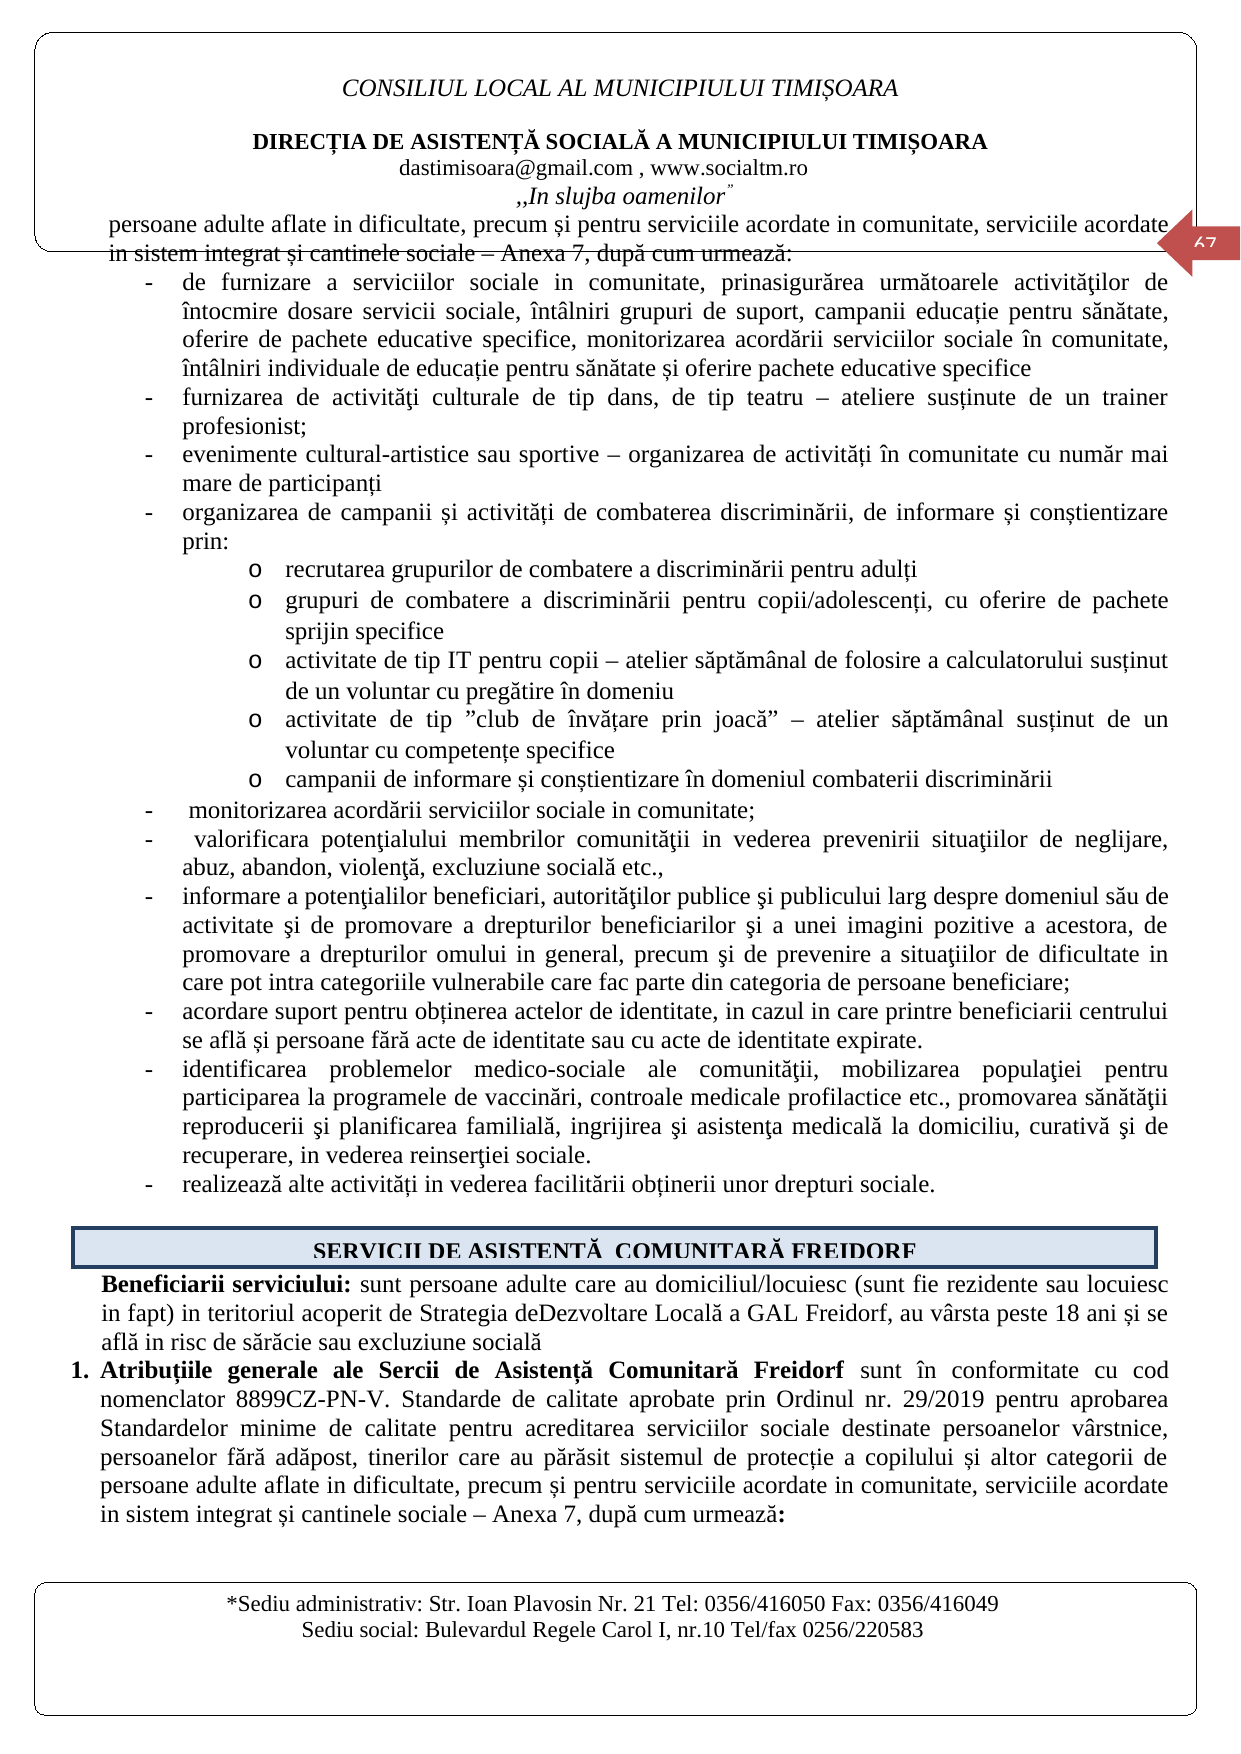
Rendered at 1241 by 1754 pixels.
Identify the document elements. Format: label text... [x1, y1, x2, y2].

list valorificara potenţialului membrilor comunităţii in vederea prevenirii situaţiilor de neglijare, abuz, abandon, violenţă, excluziune socială etc., [144, 824, 1169, 881]
list acordare suport pentru obținerea actelor de identitate, in cazul in care printre beneficiarii centrului se află și persoane fără acte de identitate sau cu acte de identitate expirate. [144, 996, 1169, 1054]
list evenimente cultural-artistice sau sportive – organizarea de activități în comunitate cu număr mai mare de participanți [144, 439, 1169, 497]
list organizarea de campanii și activități de combaterea discriminării, de informare și conștientizare prin: [144, 497, 1169, 554]
list identificarea problemelor medico-sociale ale comunităţii, mobilizarea populaţiei pentru participarea la programele de vaccinări, controale medicale profilactice etc., promovarea sănătăţii reproducerii şi planificarea familială, ingrijirea şi asistenţa medicală la domiciliu, curativă şi de recuperare, in vederea reinserţiei sociale. [144, 1054, 1169, 1169]
list activitate de tip ”club de învățare prin joacă” – atelier săptămânal susținut de un voluntar cu competențe specifice [248, 704, 1169, 764]
list activitate de tip IT pentru copii – atelier săptămânal de folosire a calculatorului susținut de un voluntar cu pregătire în domeniu [248, 645, 1169, 704]
list recrutarea grupurilor de combatere a discriminării pentru adulți [248, 554, 1169, 585]
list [71, 209, 1169, 267]
list realizează alte activități in vederea facilitării obținerii unor drepturi sociale. [144, 1169, 1169, 1197]
list de furnizare a serviciilor sociale in comunitate, prinasigurărea următoarele activităţilor de întocmire dosare servicii sociale, întâlniri grupuri de suport, campanii educație pentru sănătate, oferire de pachete educative specifice, monitorizarea acordării serviciilor sociale în comunitate, întâlniri individuale de educație pentru sănătate și oferire pachete educative specifice [144, 267, 1169, 382]
list monitorizarea acordării serviciilor sociale in comunitate; [144, 795, 1169, 824]
list furnizarea de activităţi culturale de tip dans, de tip teatru – ateliere susținute de un trainer profesionist; [144, 382, 1169, 439]
list Beneficiarii serviciului: sunt persoane adulte care au domiciliul/locuiesc (sunt fie rezidente sau locuiesc in fapt) in teritoriul acoperit de Strategia deDezvoltare Locală a GAL Freidorf, au vârsta peste 18 ani și se află in risc de sărăcie sau excluziune socială [101, 1197, 1169, 1356]
list grupuri de combatere a discriminării pentru copii/adolescenți, cu oferire de pachete sprijin specifice [248, 585, 1169, 645]
list Atribuțiile generale ale Sercii de Asistență Comunitară Freidorf sunt în conformitate cu cod nomenclator 8899CZ-PN-V. Standarde de calitate aprobate prin Ordinul nr. 29/2019 pentru aprobarea Standardelor minime de calitate pentru acreditarea serviciilor sociale destinate persoanelor vârstnice, persoanelor fără adăpost, tinerilor care au părăsit sistemul de protecție a copilului și altor categorii de persoane adulte aflate in dificultate, precum și pentru serviciile acordate in comunitate, serviciile acordate in sistem integrat și cantinele sociale – Anexa 7, după cum urmează: [70, 1356, 1169, 1528]
list informare a potenţialilor beneficiari, autorităţilor publice şi publicului larg despre domeniul său de activitate şi de promovare a drepturilor beneficiarilor şi a unei imagini pozitive a acestora, de promovare a drepturilor omului in general, precum şi de prevenire a situaţiilor de dificultate in care pot intra categoriile vulnerabile care fac parte din categoria de persoane beneficiare; [144, 881, 1169, 996]
list campanii de informare și conștientizare în domeniul combaterii discriminării [248, 764, 1169, 795]
